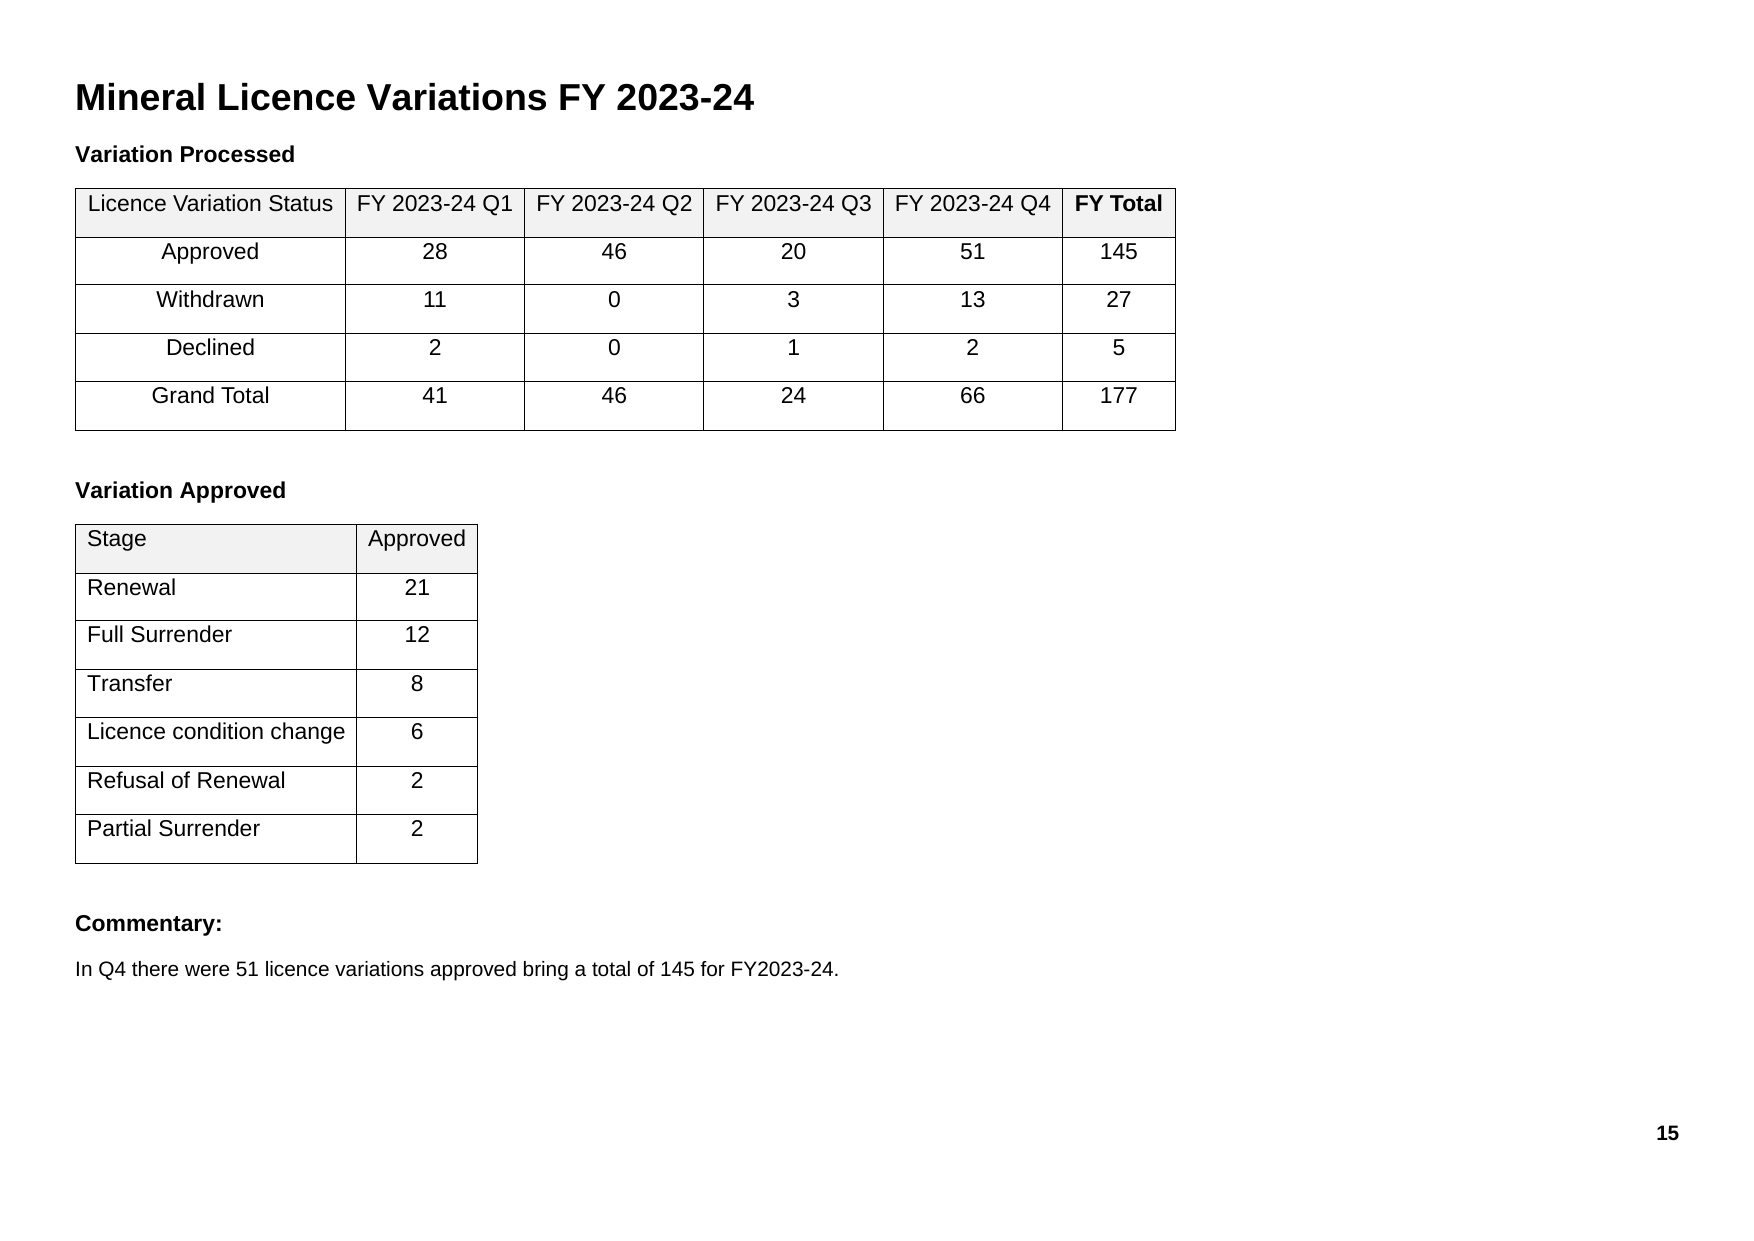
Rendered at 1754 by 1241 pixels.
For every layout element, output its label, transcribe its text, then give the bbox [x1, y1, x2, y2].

table_cell Declined [76, 334, 345, 381]
text Variation Approved [75, 477, 1679, 504]
table_cell Grand Total [76, 382, 345, 429]
table_cell 21 [357, 574, 477, 620]
table_cell 0 [525, 334, 703, 381]
table_cell Renewal [76, 574, 356, 620]
table_header FY 2023-24 Q1 [346, 189, 524, 237]
table_cell Licence condition change [76, 718, 356, 766]
table_cell 12 [357, 621, 477, 669]
text Variation Processed [75, 141, 1679, 168]
table_cell 51 [884, 238, 1062, 284]
table_cell 2 [357, 815, 477, 862]
table_header Licence Variation Status [76, 189, 345, 237]
table_cell Partial Surrender [76, 815, 356, 862]
text In Q4 there were 51 licence variations approved bring a total of 145 for FY2023-24. [75, 957, 1679, 981]
table_cell 46 [525, 238, 703, 284]
table_cell 11 [346, 285, 524, 333]
table_cell 8 [357, 670, 477, 717]
table_cell Full Surrender [76, 621, 356, 669]
table_header FY 2023-24 Q2 [525, 189, 703, 237]
table_cell 145 [1063, 238, 1175, 284]
table_cell Approved [76, 238, 345, 284]
text Commentary: [75, 910, 1679, 937]
table_cell 6 [357, 718, 477, 766]
table_header FY 2023-24 Q3 [704, 189, 883, 237]
table_header FY Total [1063, 189, 1175, 237]
table_header Stage [76, 525, 356, 573]
table_cell 66 [884, 382, 1062, 429]
table_cell 177 [1063, 382, 1175, 429]
table_cell 13 [884, 285, 1062, 333]
table_cell 2 [357, 767, 477, 814]
table_cell 41 [346, 382, 524, 429]
table_cell Transfer [76, 670, 356, 717]
table_cell 2 [884, 334, 1062, 381]
table_header FY 2023-24 Q4 [884, 189, 1062, 237]
table_cell Refusal of Renewal [76, 767, 356, 814]
table_cell 0 [525, 285, 703, 333]
table_cell 24 [704, 382, 883, 429]
table_cell 46 [525, 382, 703, 429]
text Mineral Licence Variations FY 2023-24 [75, 75, 1679, 118]
table_cell 5 [1063, 334, 1175, 381]
table_cell Withdrawn [76, 285, 345, 333]
table_cell 1 [704, 334, 883, 381]
table_cell 28 [346, 238, 524, 284]
table_cell 2 [346, 334, 524, 381]
table_cell 27 [1063, 285, 1175, 333]
table_cell 3 [704, 285, 883, 333]
table_header Approved [357, 525, 477, 573]
table_cell 20 [704, 238, 883, 284]
